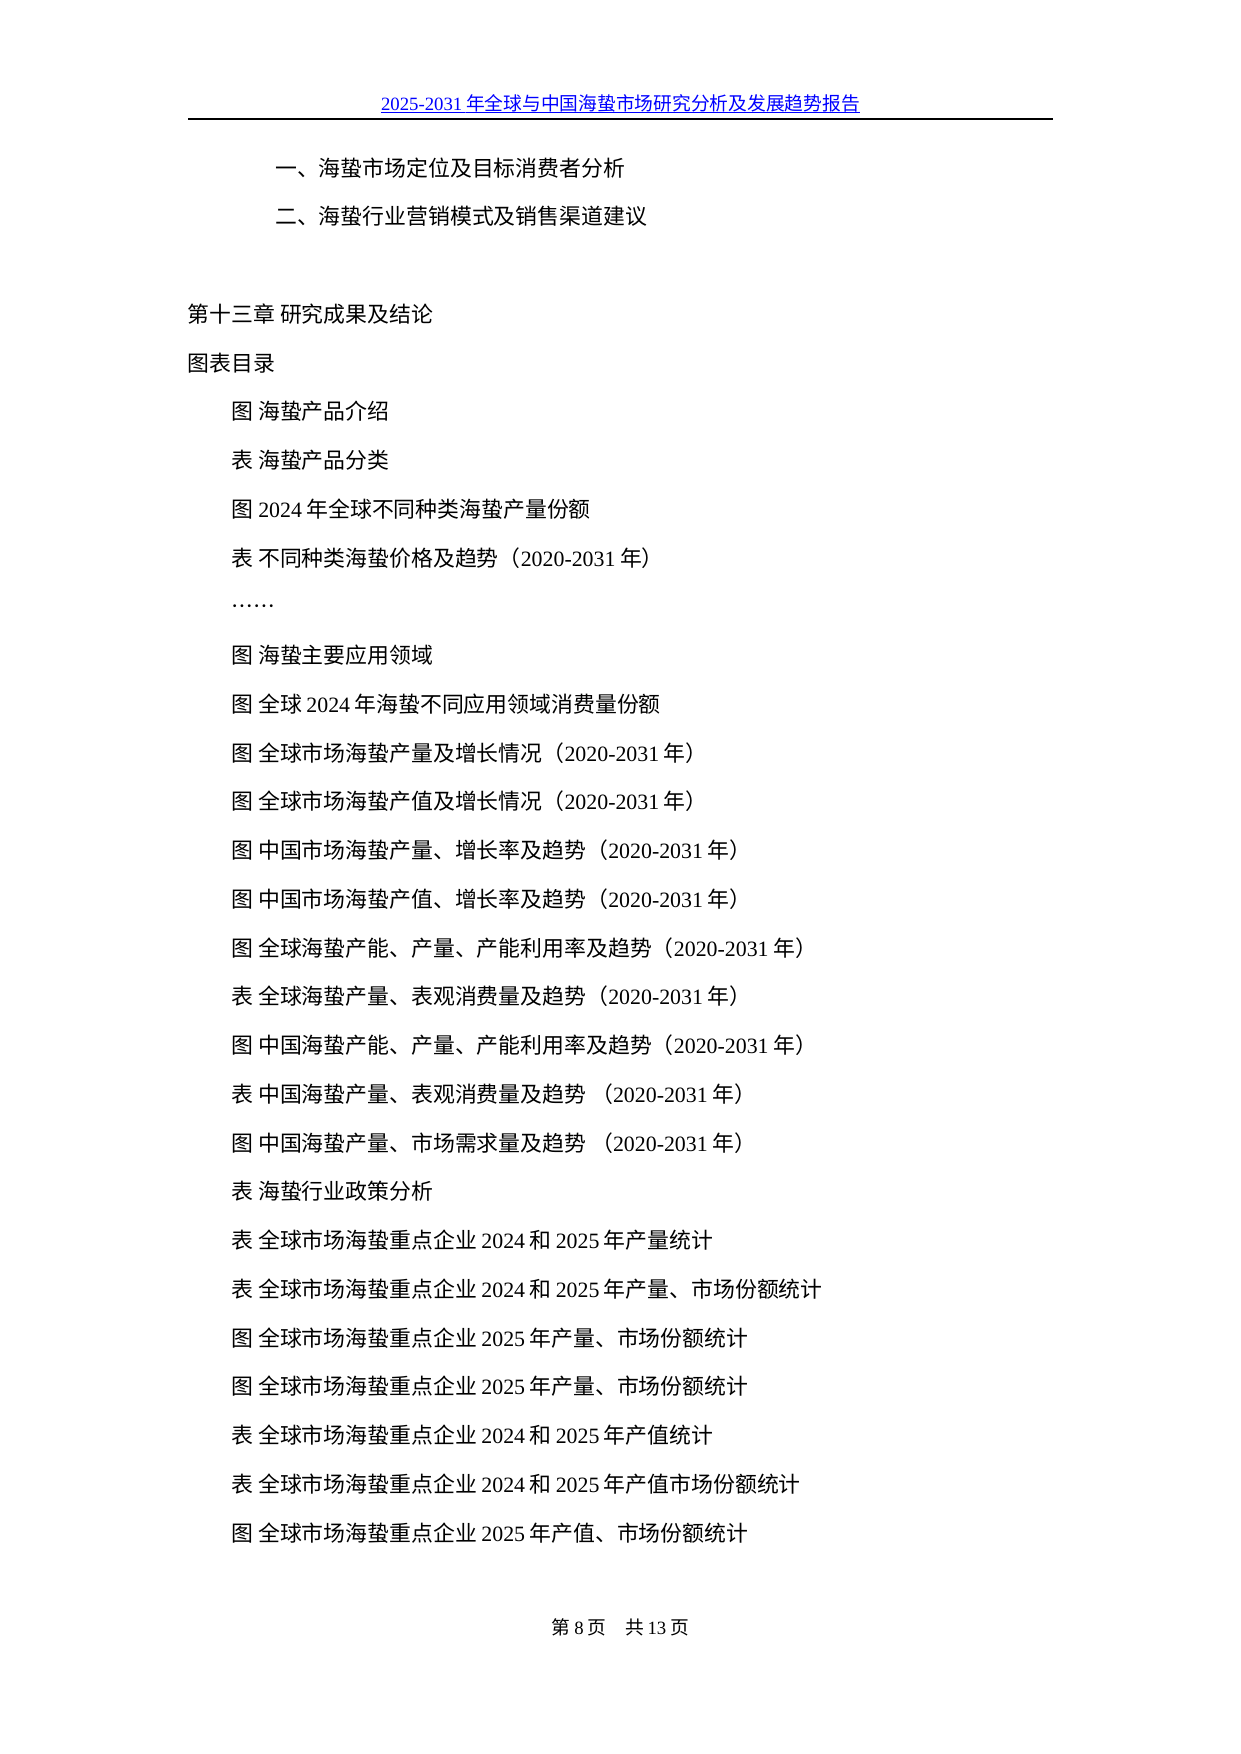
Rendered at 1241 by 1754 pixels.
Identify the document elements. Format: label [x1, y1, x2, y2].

text [187, 150, 1053, 1548]
